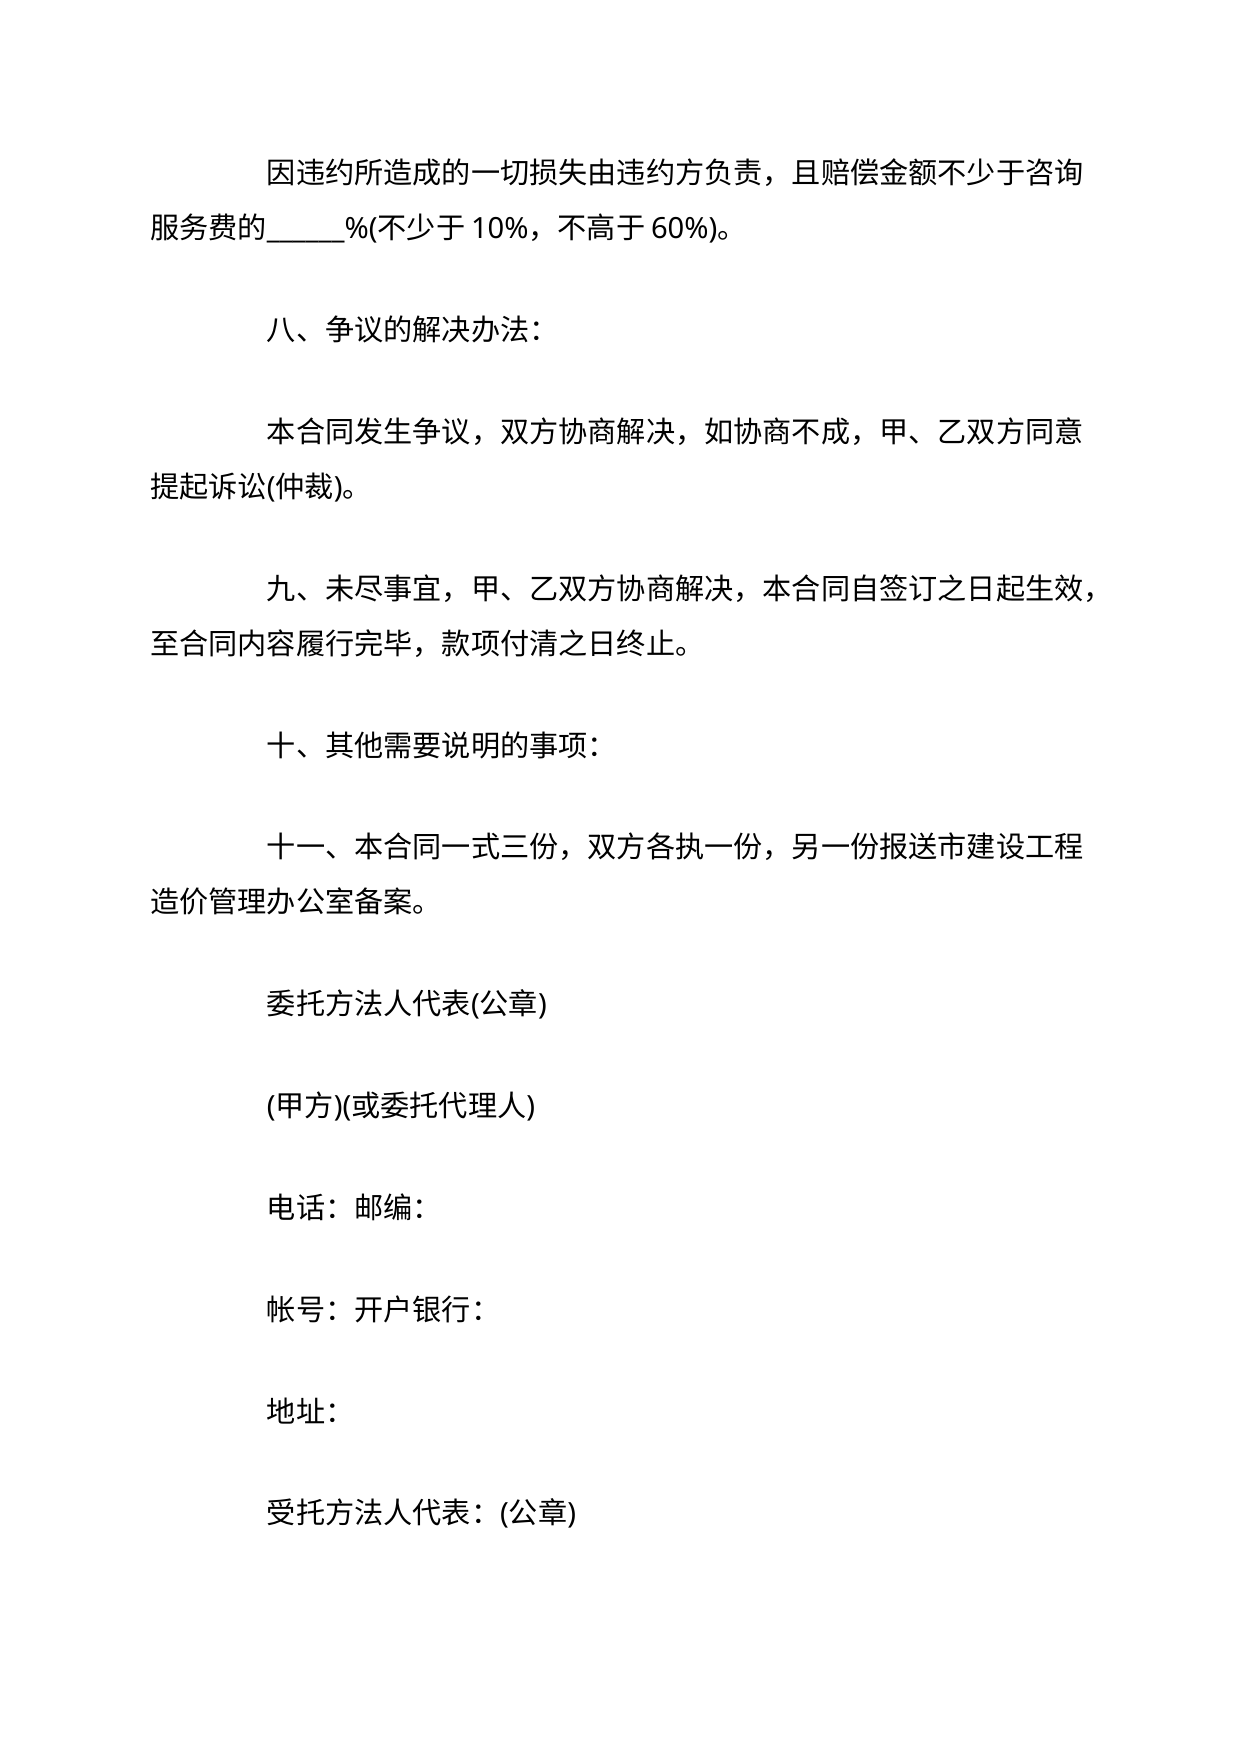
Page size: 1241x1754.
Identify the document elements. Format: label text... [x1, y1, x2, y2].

text 因违约所造成的一切损失由违约方负责，且赔偿金额不少于咨询服务费的______%(不少于10%，不高于60%)。 [150, 150, 1090, 247]
text 八、争议的解决办法： [150, 307, 1090, 349]
text 十、其他需要说明的事项： [150, 722, 1090, 764]
text 地址： [150, 1388, 1090, 1430]
text 本合同发生争议，双方协商解决，如协商不成，甲、乙双方同意提起诉讼(仲裁)。 [150, 409, 1090, 506]
text 九、未尽事宜，甲、乙双方协商解决，本合同自签订之日起生效，至合同内容履行完毕，款项付清之日终止。 [150, 566, 1090, 663]
text 受托方法人代表：(公章) [150, 1490, 1090, 1532]
text 十一、本合同一式三份，双方各执一份，另一份报送市建设工程造价管理办公室备案。 [150, 824, 1090, 921]
text 委托方法人代表(公章) [150, 981, 1090, 1023]
text 电话：邮编： [150, 1184, 1090, 1227]
text (甲方)(或委托代理人) [150, 1083, 1090, 1125]
text 帐号：开户银行： [150, 1286, 1090, 1329]
